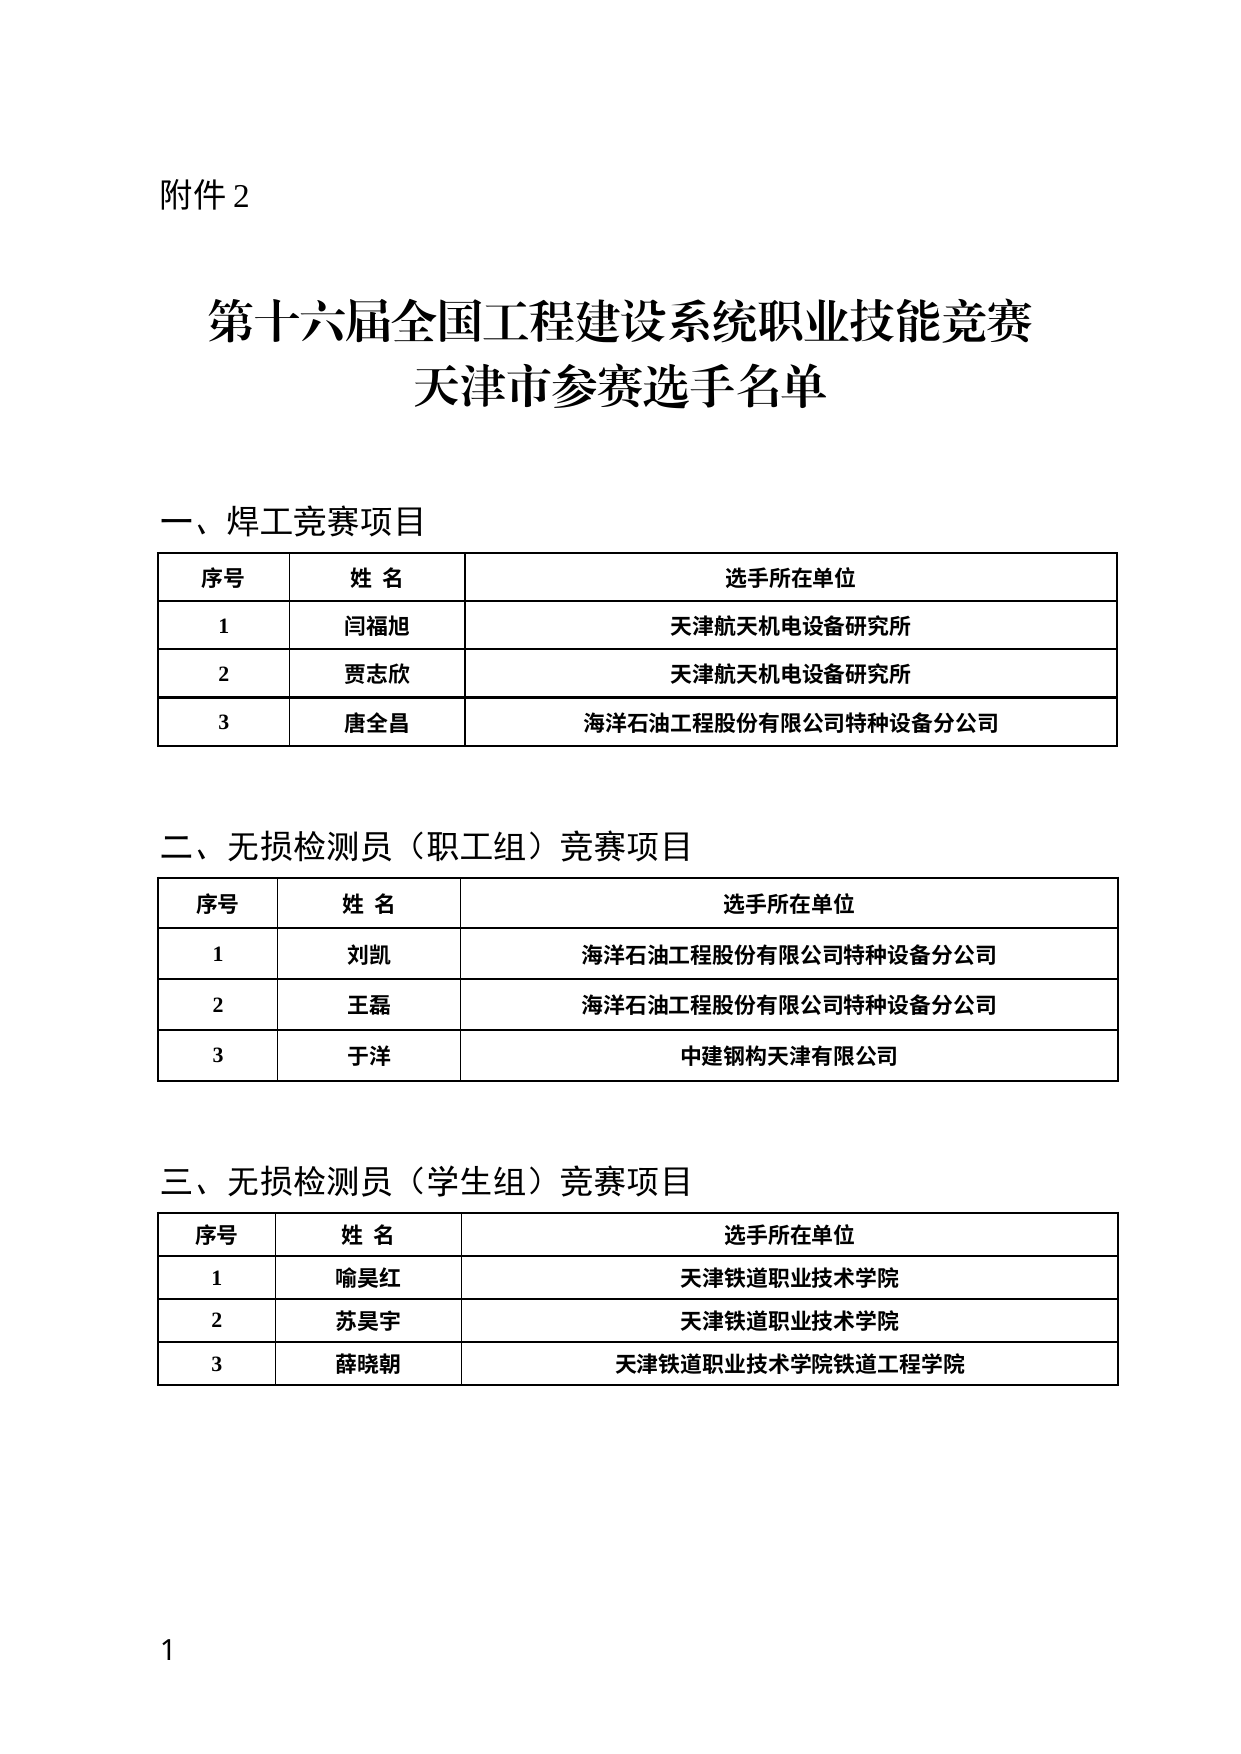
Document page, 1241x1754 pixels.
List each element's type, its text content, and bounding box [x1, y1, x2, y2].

table_header 姓 名 [278, 879, 460, 927]
table_cell 1 [159, 1257, 275, 1298]
table_cell 2 [159, 1300, 275, 1341]
table_cell 苏昊宇 [276, 1300, 461, 1341]
table_cell 2 [159, 980, 277, 1029]
table_cell 3 [159, 699, 289, 744]
table_header 序号 [159, 554, 289, 600]
table_header 选手所在单位 [462, 1214, 1117, 1254]
table_cell 3 [159, 1031, 277, 1079]
table_cell 王磊 [278, 980, 460, 1029]
table_header 选手所在单位 [461, 879, 1117, 927]
table_header 选手所在单位 [466, 554, 1116, 600]
table_cell 唐全昌 [290, 699, 464, 744]
table_cell 海洋石油工程股份有限公司特种设备分公司 [466, 699, 1116, 744]
table_cell 海洋石油工程股份有限公司特种设备分公司 [461, 980, 1117, 1029]
table_cell 天津航天机电设备研究所 [466, 602, 1116, 648]
table_cell 天津铁道职业技术学院 [462, 1257, 1117, 1298]
table_cell 刘凯 [278, 929, 460, 978]
table_cell 贾志欣 [290, 650, 464, 696]
text 附件2 [159, 162, 1081, 227]
table_cell 闫福旭 [290, 602, 464, 648]
list 二、无损检测员（职工组）竞赛项目 [159, 812, 1081, 877]
list 三、无损检测员（学生组）竞赛项目 [159, 1147, 1081, 1212]
text 天津市参赛选手名单 [159, 357, 1081, 422]
table_cell 喻昊红 [276, 1257, 461, 1298]
table_cell 天津航天机电设备研究所 [466, 650, 1116, 696]
table_header 序号 [159, 1214, 275, 1254]
table_header 姓 名 [276, 1214, 461, 1254]
table_cell 1 [159, 929, 277, 978]
table_cell 于洋 [278, 1031, 460, 1079]
table_cell 1 [159, 602, 289, 648]
table_cell 天津铁道职业技术学院铁道工程学院 [462, 1343, 1117, 1384]
table_cell 3 [159, 1343, 275, 1384]
table_cell 2 [159, 650, 289, 696]
table_cell 天津铁道职业技术学院 [462, 1300, 1117, 1341]
table_header 序号 [159, 879, 277, 927]
table_header 姓 名 [290, 554, 464, 600]
text 第十六届全国工程建设系统职业技能竞赛 [159, 292, 1081, 357]
table_cell 海洋石油工程股份有限公司特种设备分公司 [461, 929, 1117, 978]
list 一、焊工竞赛项目 [159, 487, 1081, 552]
table_cell 中建钢构天津有限公司 [461, 1031, 1117, 1079]
table_cell 薛晓朝 [276, 1343, 461, 1384]
